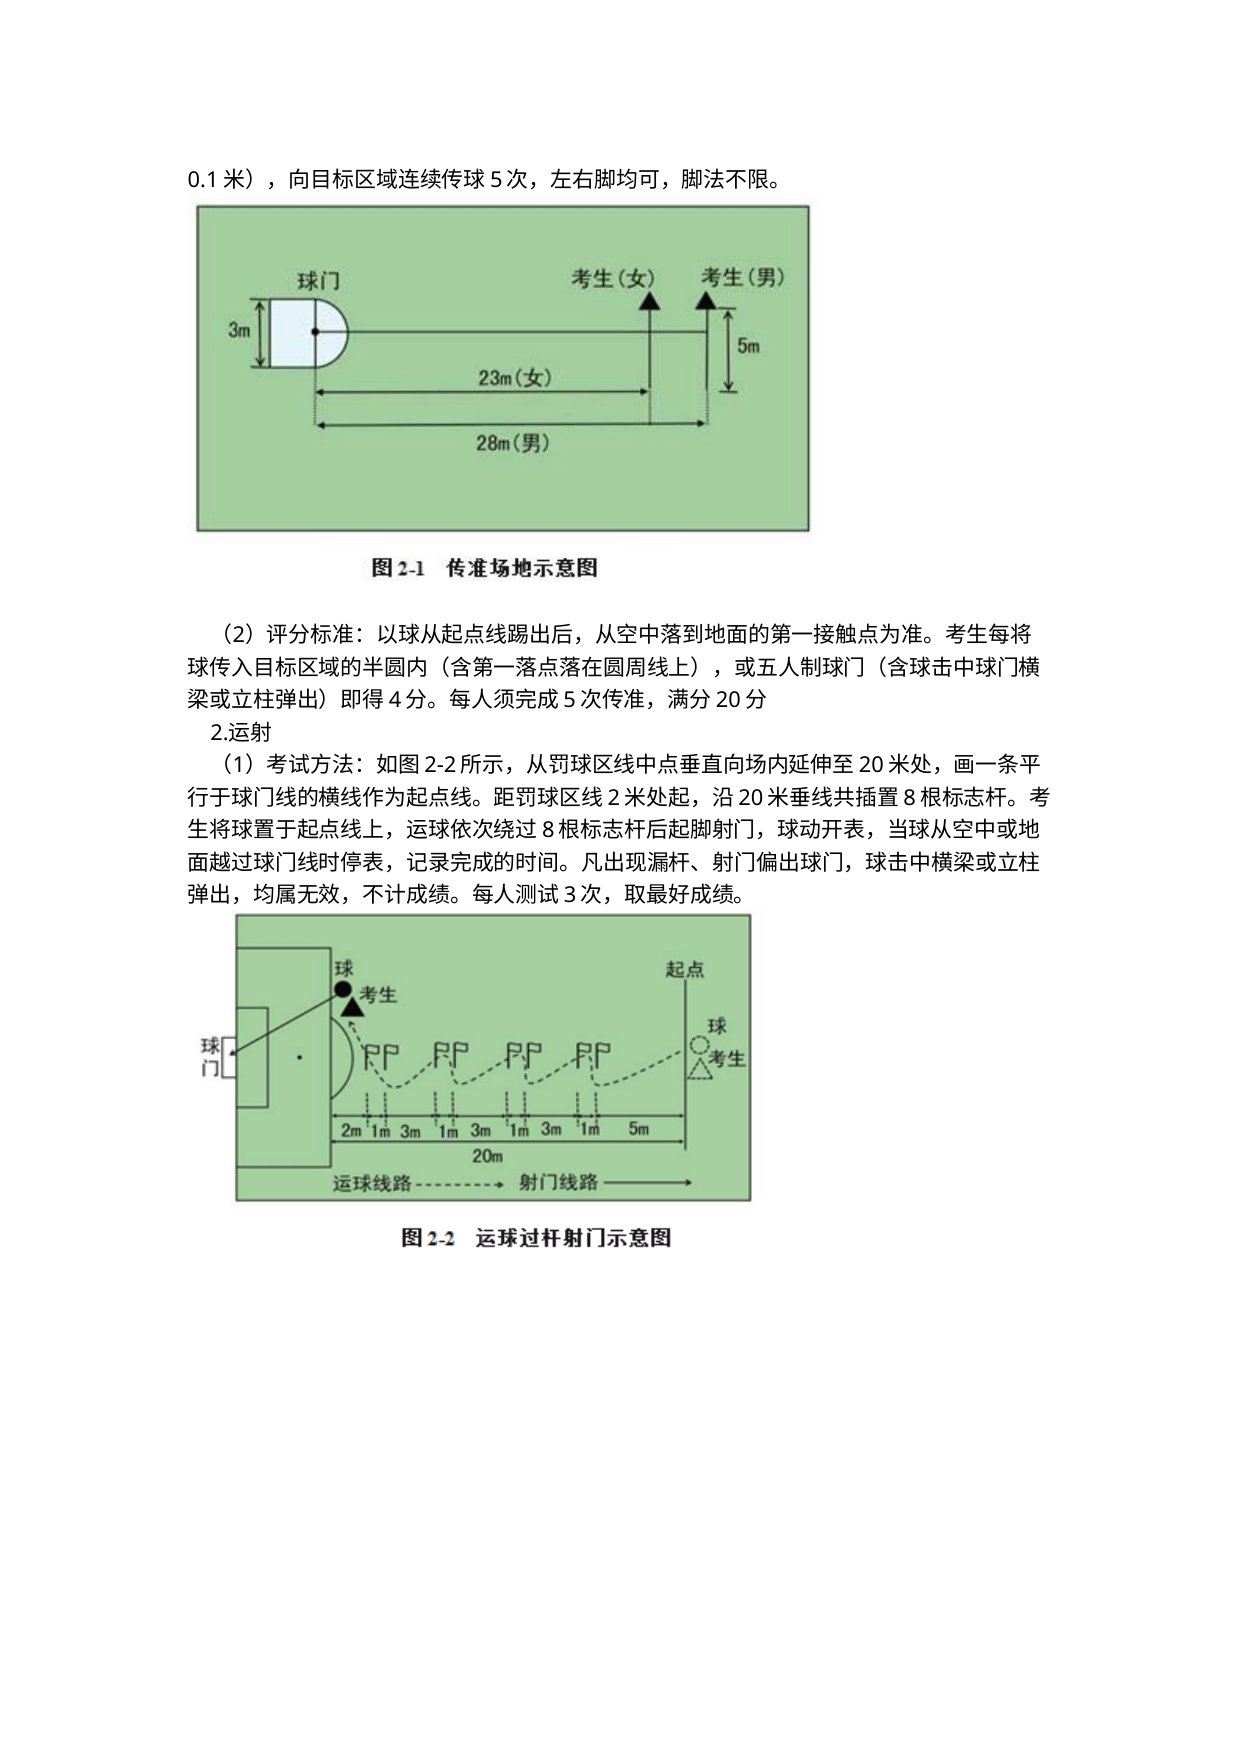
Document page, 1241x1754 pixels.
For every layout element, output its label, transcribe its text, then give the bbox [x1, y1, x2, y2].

picture [187, 909, 808, 1277]
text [187, 162, 1053, 617]
text （2）评分标准：以球从起点线踢出后，从空中落到地面的第一接触点为准。考生每将球传入目标区域的半圆内（含第一落点落在圆周线上），或五人制球门（含球击中球门横梁或立柱弹出）即得4分。每人须完成5次传准，满分20分 [187, 617, 1053, 714]
text 2.运射 [187, 714, 1053, 747]
picture [187, 194, 822, 596]
